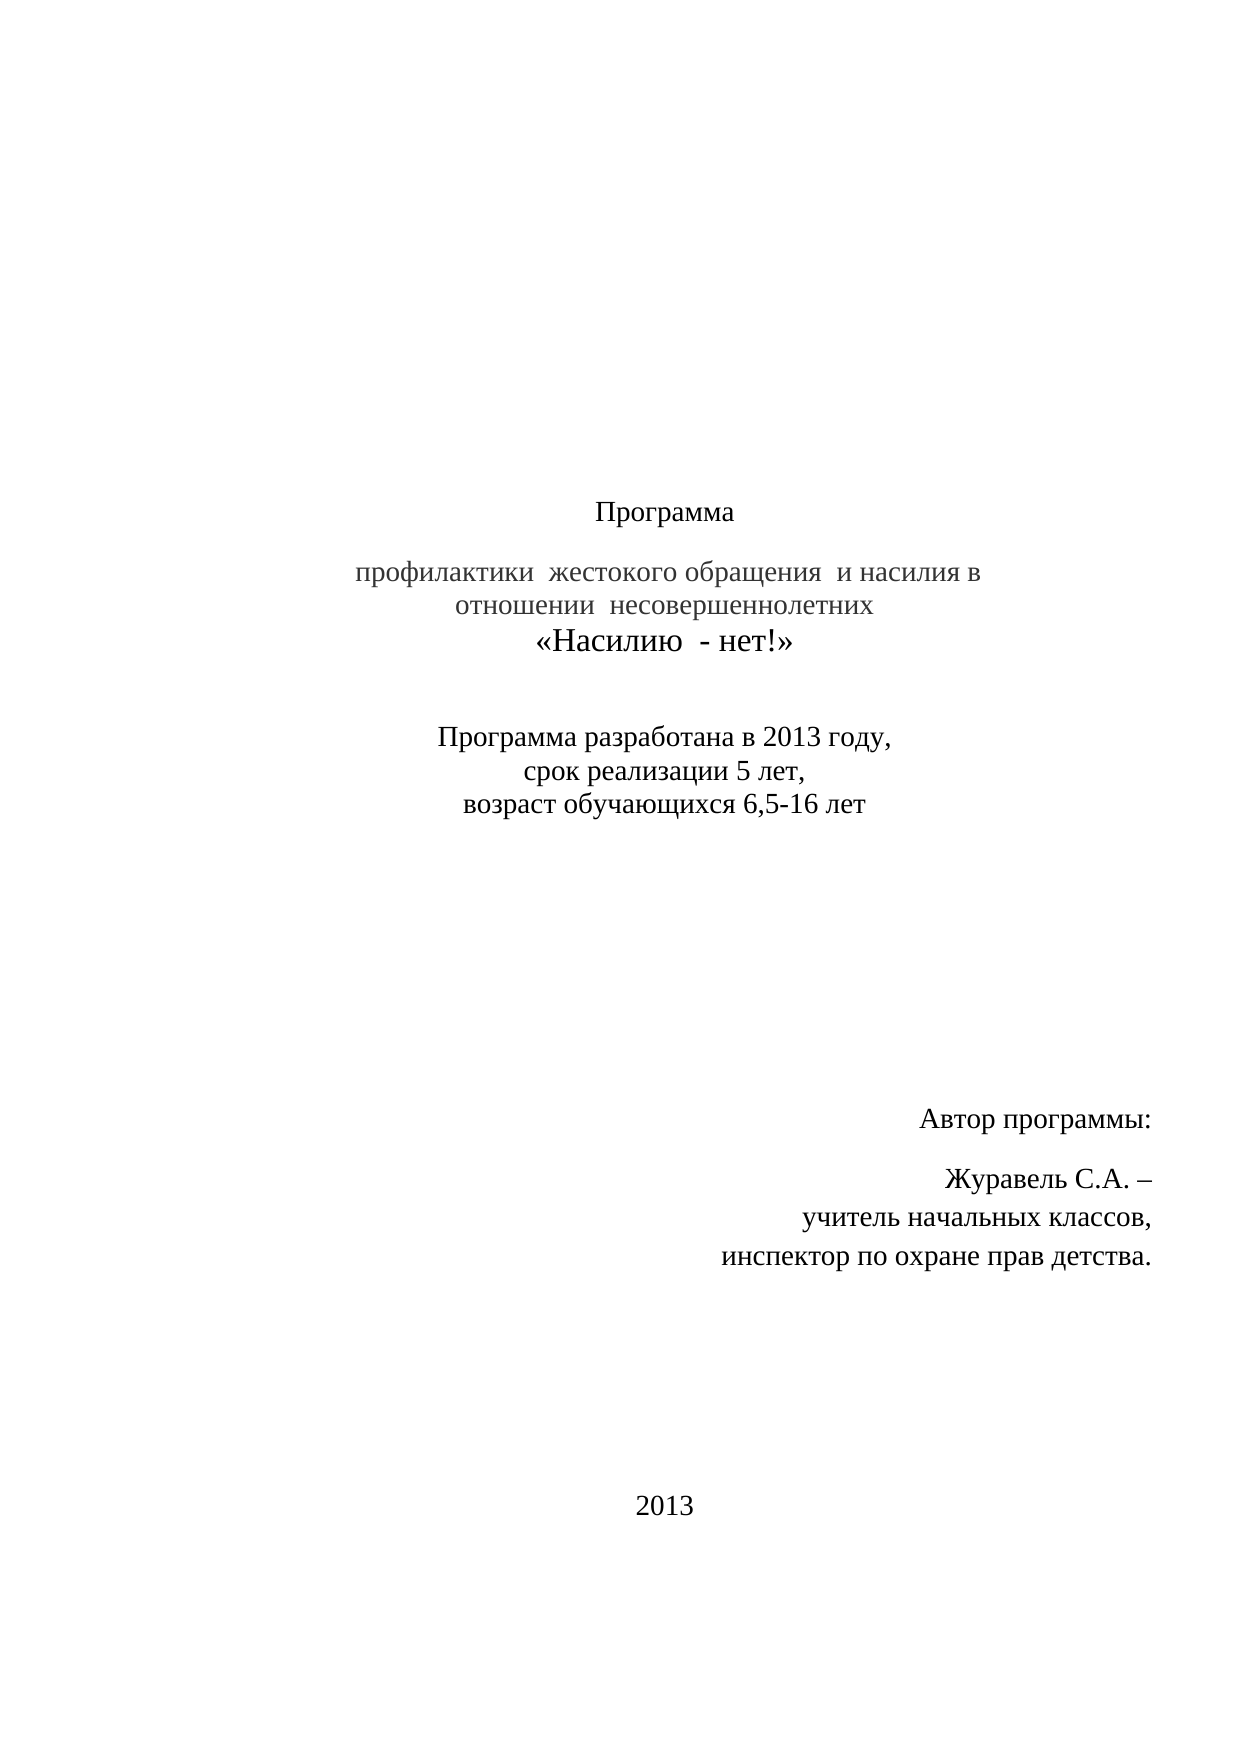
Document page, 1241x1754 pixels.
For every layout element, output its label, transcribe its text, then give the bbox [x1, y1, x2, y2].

text «Насилию - нет!» [177, 621, 1152, 659]
text Программа [177, 494, 1152, 528]
text 2013 [177, 1488, 1152, 1521]
text возраст обучающихся 6,5-16 лет [177, 786, 1152, 820]
text срок реализации 5 лет, [177, 753, 1152, 786]
text Автор программы: [177, 1101, 1152, 1135]
text Журавель С.А. – [177, 1161, 1152, 1194]
text инспектор по охране прав детства. [177, 1238, 1152, 1271]
text профилактики жестокого обращения и насилия в отношении несовершеннолетних [177, 554, 1152, 621]
text Программа разработана в 2013 году, [177, 719, 1152, 753]
text учитель начальных классов, [177, 1199, 1152, 1233]
